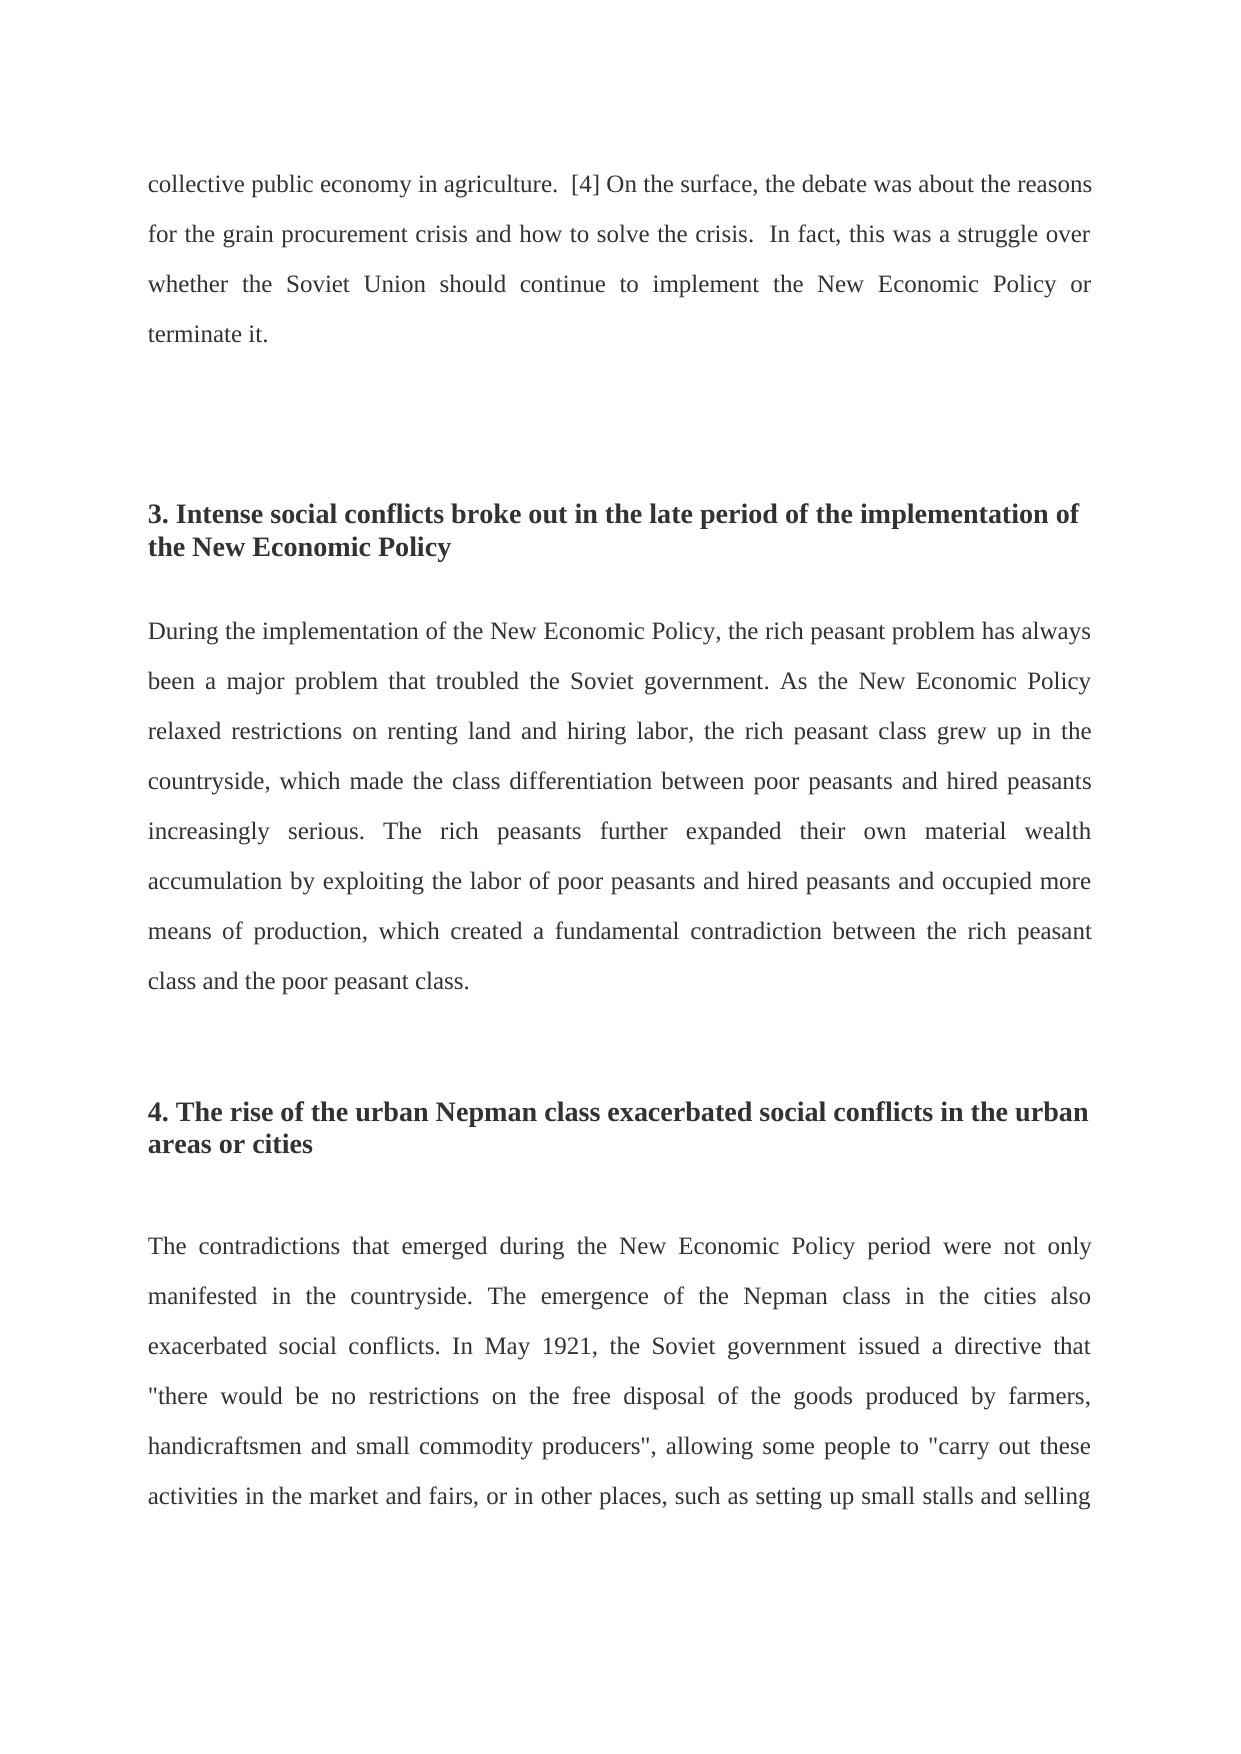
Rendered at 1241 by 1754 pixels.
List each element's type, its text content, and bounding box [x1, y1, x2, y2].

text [148, 148, 1093, 348]
text 4. The rise of the urban Nepman class exacerbated social conflicts in the urban areas or cities [148, 1095, 1093, 1159]
text 3. Intense social conflicts broke out in the late period of the implementation of the New Economic Policy [148, 498, 1093, 562]
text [148, 1209, 1093, 1509]
text During the implementation of the New Economic Policy, the rich peasant problem has always been a major problem that troubled the Soviet government. As the New Economic Policy relaxed restrictions on renting land and hiring labor, the rich peasant class grew up in the countryside, which made the class differentiation between poor peasants and hired peasants increasingly serious. The rich peasants further expanded their own material wealth accumulation by exploiting the labor of poor peasants and hired peasants and occupied more means of production, which created a fundamental contradiction between the rich peasant class and the poor peasant class. [148, 595, 1093, 995]
